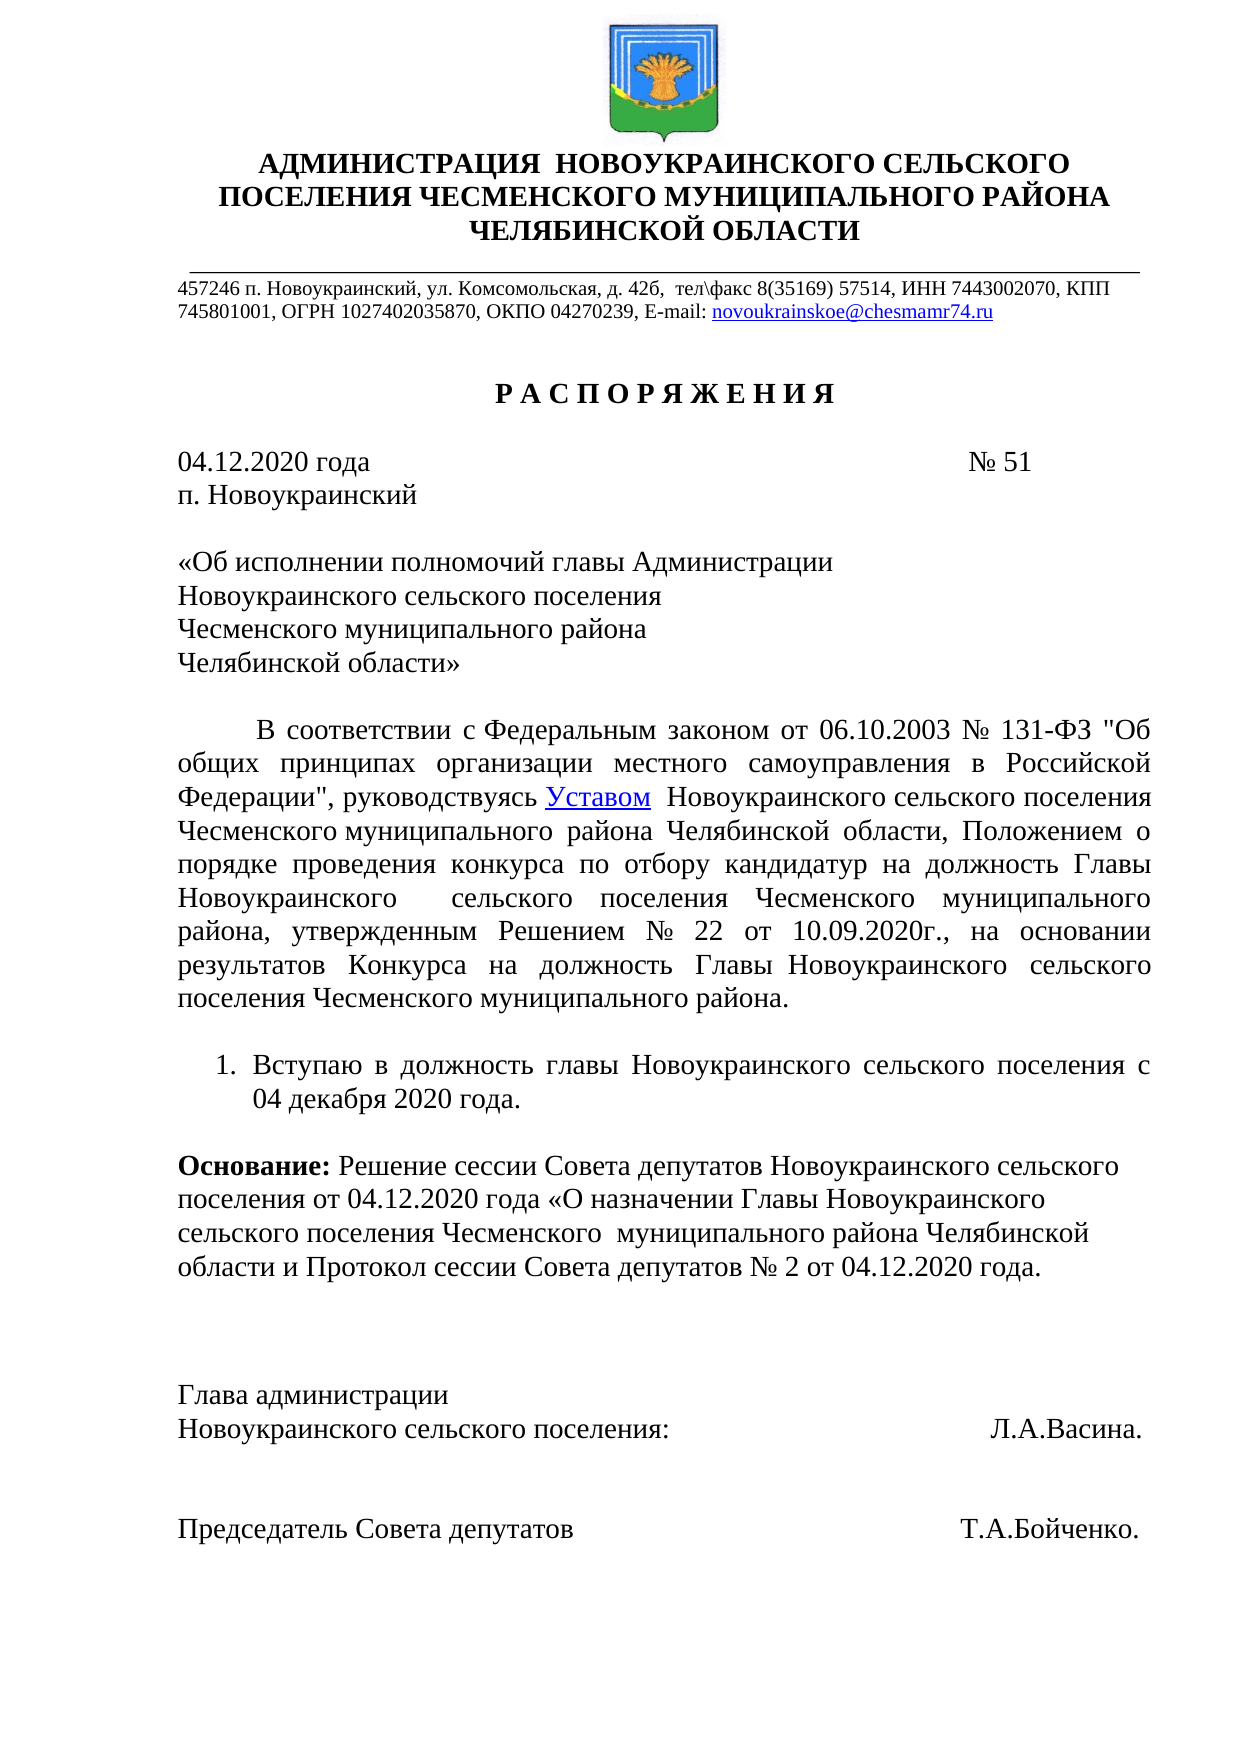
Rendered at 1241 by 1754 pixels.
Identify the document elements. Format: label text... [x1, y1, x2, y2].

text Челябинской области» [177, 645, 1152, 678]
text «Об исполнении полномочий главы Администрации [177, 544, 1152, 578]
text В соответствии с Федеральным законом от 06.10.2003 № 131-ФЗ "Об общих принципах организации местного самоуправления в Российской Федерации", руководствуясь Уставом Новоукраинского сельского поселения Чесменского муниципального района Челябинской области, Положением о порядке проведения конкурса по отбору кандидатур на должность Главы Новоукраинского сельского поселения Чесменского муниципального района, утвержденным Решением № 22 от 10.09.2020г., на основании результатов Конкурса на должность Главы Новоукраинского сельского поселения Чесменского муниципального района. [177, 712, 1152, 1014]
text АДМИНИСТРАЦИЯ НОВОУКРАИНСКОГО СЕЛЬСКОГО ПОСЕЛЕНИЯ ЧЕСМЕНСКОГО МУНИЦИПАЛЬНОГО РАЙОНА ЧЕЛЯБИНСКОЙ ОБЛАСТИ [177, 146, 1152, 247]
text 04.12.2020 года № 51 [177, 444, 1152, 477]
text Основание: Решение сессии Совета депутатов Новоукраинского сельского поселения от 04.12.2020 года «О назначении Главы Новоукраинского сельского поселения Чесменского муниципального района Челябинской области и Протокол сессии Совета депутатов № 2 от 04.12.2020 года. [177, 1148, 1152, 1282]
text Новоукраинского сельского поселения: Л.А.Васина. [177, 1411, 1152, 1444]
text 457246 п. Новоукраинский, ул. Комсомольская, д. 42б, тел\факс 8(35169) 57514, ИНН 7443002070, КПП 745801001, ОГРН 1027402035870, ОКПО 04270239, Е-mail: novoukrainskoe@chesmamr74.ru [177, 275, 1152, 323]
text Р А С П О Р Я Ж Е Н И Я [177, 377, 1152, 410]
text Чесменского муниципального района [177, 611, 1152, 645]
text Глава администрации [177, 1377, 1152, 1411]
list Вступаю в должность главы Новоукраинского сельского поселения с 04 декабря 2020 года. [215, 1047, 1152, 1114]
text Новоукраинского сельского поселения [177, 578, 1152, 611]
text п. Новоукраинский [177, 477, 1152, 511]
text ____________________________________________________________________________ [177, 247, 1152, 275]
text Председатель Совета депутатов Т.А.Бойченко. [177, 1511, 1152, 1545]
picture [602, 14, 727, 146]
